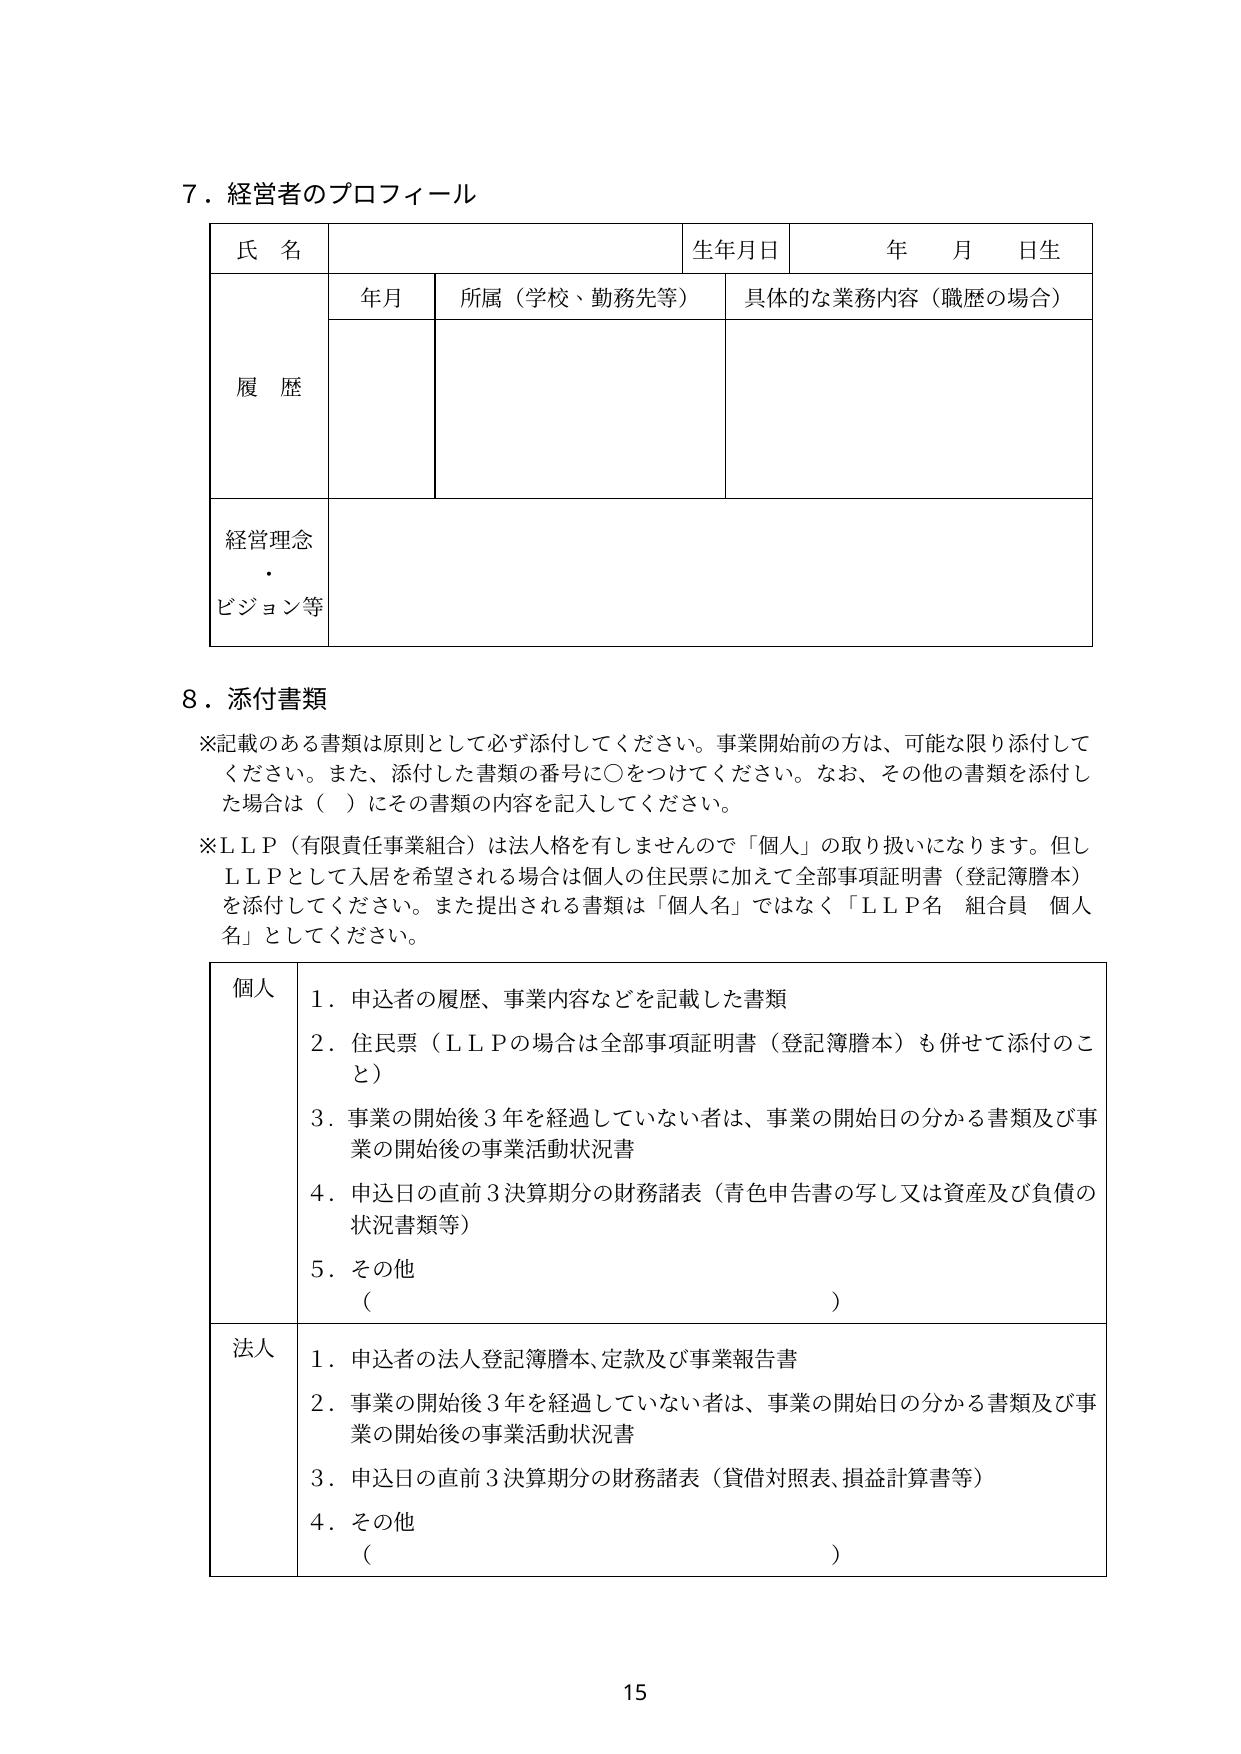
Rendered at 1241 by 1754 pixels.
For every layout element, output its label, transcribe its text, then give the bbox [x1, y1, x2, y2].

table_header [329, 224, 682, 272]
table_header １．申込者の履歴、事業内容などを記載した書類 ２．住民票（ＬＬＰの場合は全部事項証明書（登記簿謄本）も併せて添付のこと） ３．事業の開始後３年を経過していない者は、事業の開始日の分かる書類及び事業の開始後の事業活動状況書 ４．申込日の直前３決算期分の財務諸表（青色申告書の写し又は資産及び負債の状況書類等） ５．その他 （ ） [298, 963, 1106, 1323]
table_header 年 月 日生 [790, 224, 1092, 272]
table_cell 所属（学校、勤務先等） [436, 274, 725, 319]
table_cell １．申込者の法人登記簿謄本､定款及び事業報告書 ２．事業の開始後３年を経過していない者は、事業の開始日の分かる書類及び事業の開始後の事業活動状況書 ３．申込日の直前３決算期分の財務諸表（貸借対照表､損益計算書等） ４．その他 （ ） [298, 1324, 1106, 1576]
table_cell 経営理念 ・ ビジョン等 [211, 499, 328, 646]
text ※ＬＬＰ（有限責任事業組合）は法人格を有しませんので「個人」の取り扱いになります。但しＬＬＰとして入居を希望される場合は個人の住民票に加えて全部事項証明書（登記簿謄本）を添付してください。また提出される書類は「個人名」ではなく「ＬＬＰ名 組合員 個人名」としてください。 [199, 830, 1092, 950]
table_cell 具体的な業務内容（職歴の場合） [726, 274, 1092, 319]
table_cell [329, 499, 1092, 646]
text ※記載のある書類は原則として必ず添付してください。事業開始前の方は、可能な限り添付してください。また、添付した書類の番号に○をつけてください。なお、その他の書類を添付した場合は（ ）にその書類の内容を記入してください。 [199, 728, 1092, 817]
table_cell 法人 [211, 1324, 297, 1576]
table_cell [329, 320, 434, 497]
table_header 個人 [211, 963, 297, 1323]
text ７．経営者のプロフィール [177, 177, 1092, 211]
table_cell [436, 320, 725, 497]
table_cell [726, 320, 1092, 497]
table_header 生年月日 [683, 224, 789, 272]
text ８．添付書類 [177, 682, 1092, 715]
table_header 氏 名 [211, 224, 328, 272]
table_cell 履 歴 [211, 274, 328, 497]
table_cell 年月 [329, 274, 434, 319]
